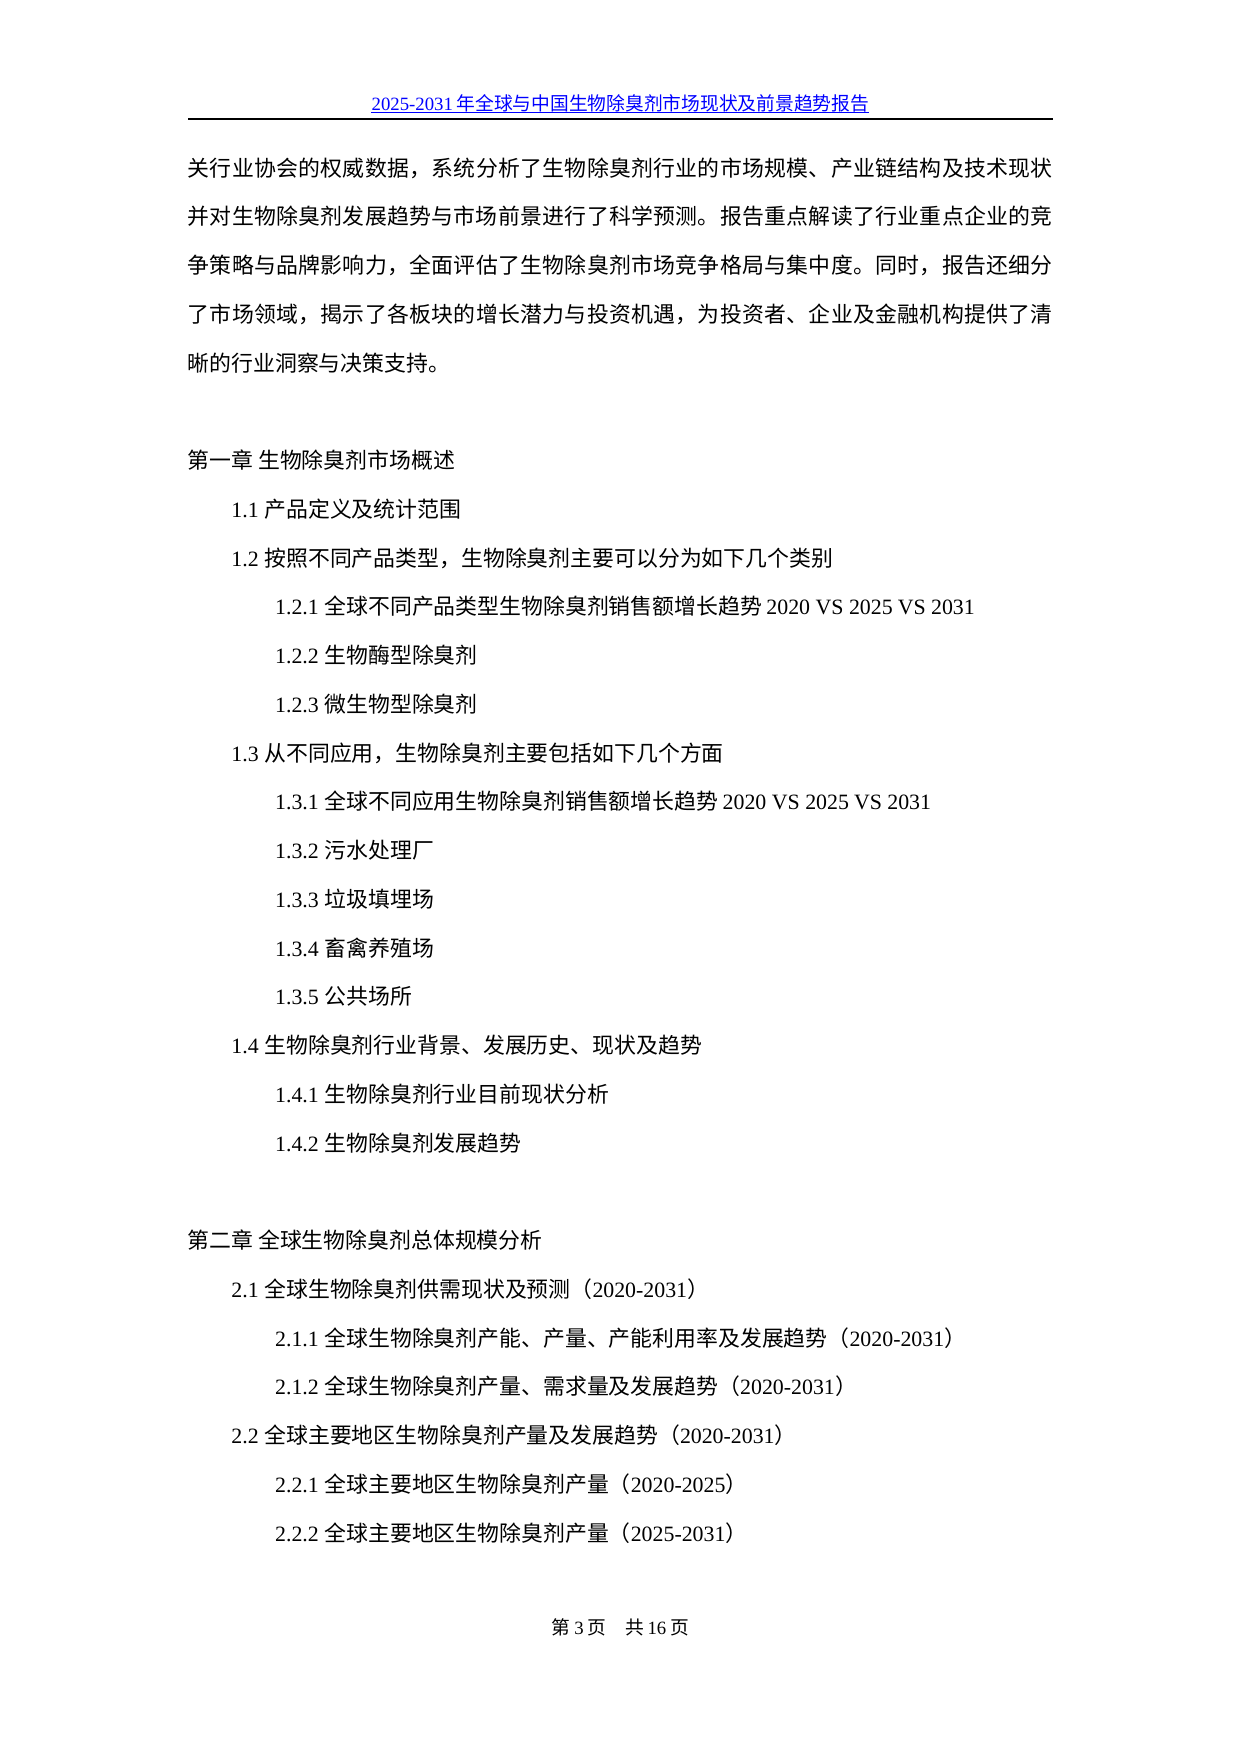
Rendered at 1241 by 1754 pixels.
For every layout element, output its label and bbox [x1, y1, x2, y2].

text [187, 150, 1053, 1548]
